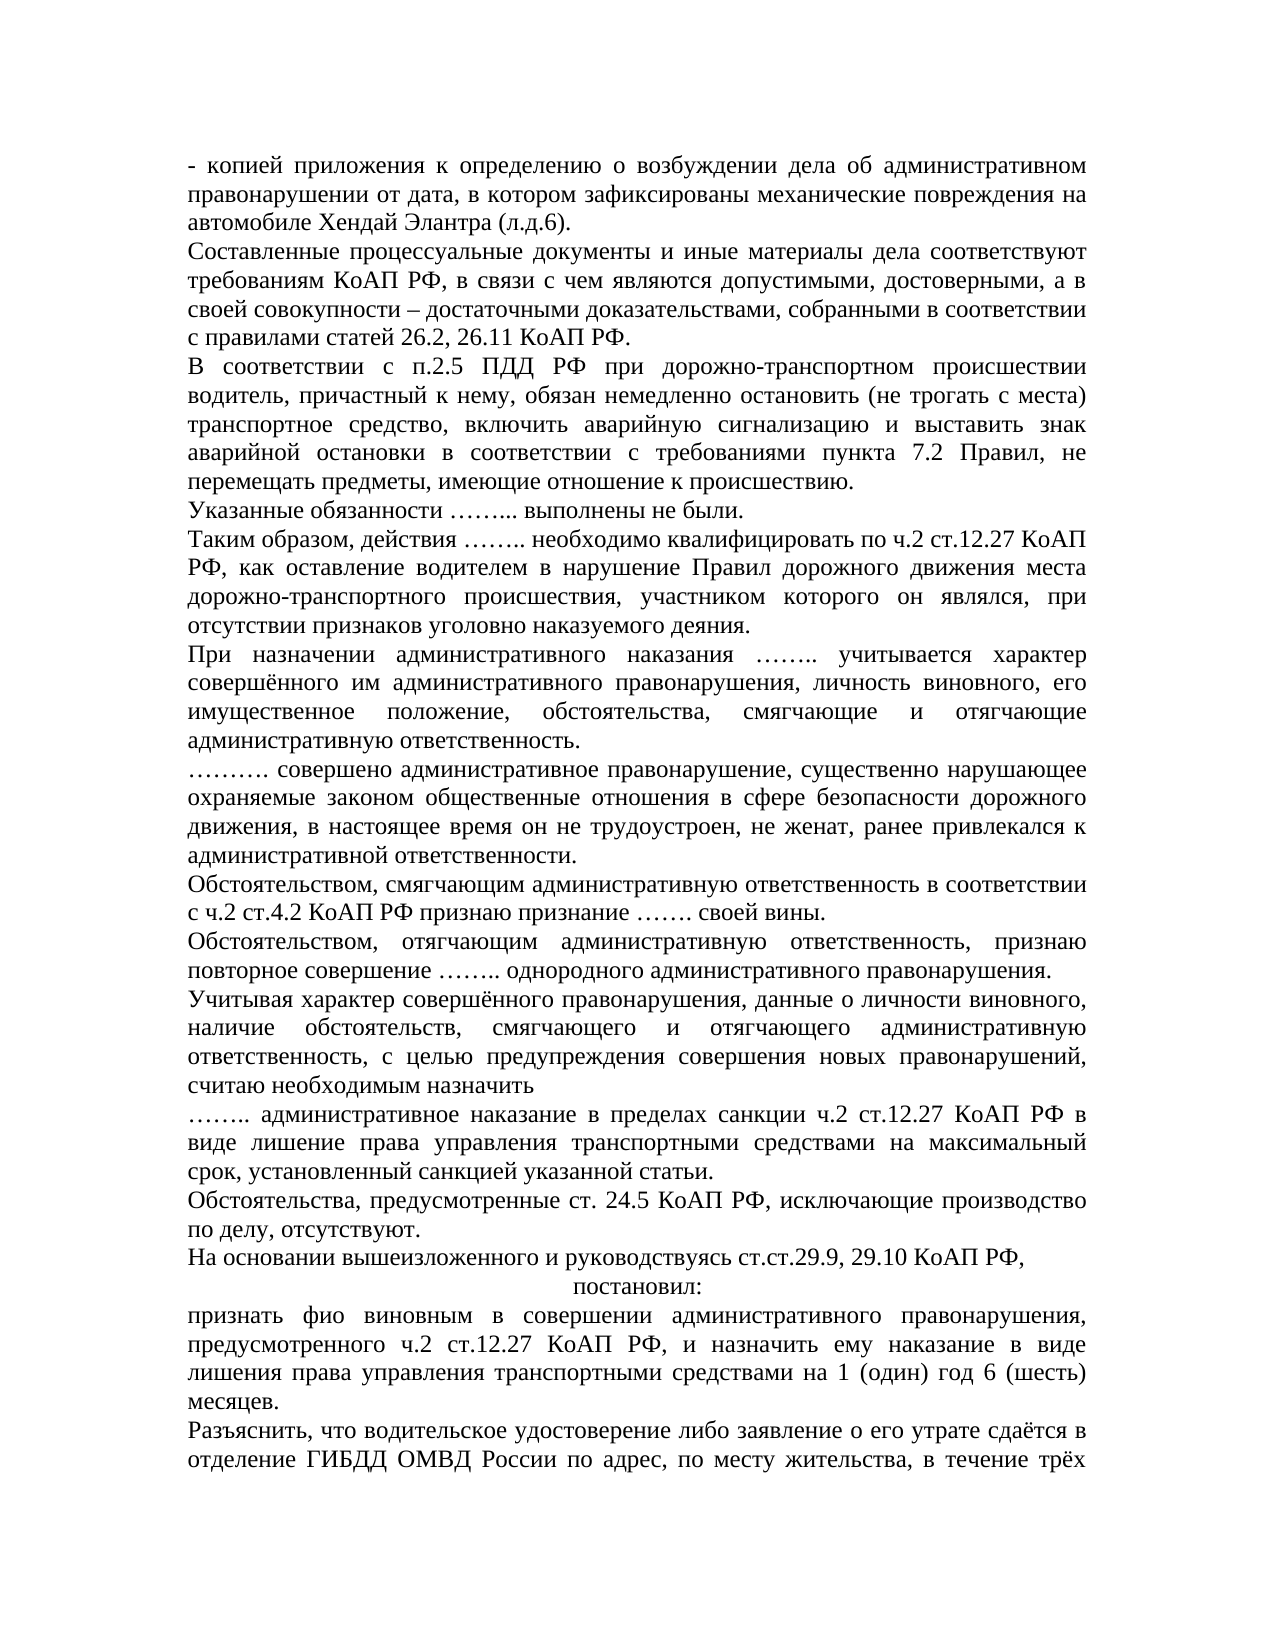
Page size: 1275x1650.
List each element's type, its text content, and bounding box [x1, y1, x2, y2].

text На основании вышеизложенного и руководствуясь ст.ст.29.9, 29.10 КоАП РФ, [187, 1242, 1087, 1271]
text признать фио виновным в совершении административного правонарушения, предусмотренного ч.2 ст.12.27 КоАП РФ, и назначить ему наказание в виде лишения права управления транспортными средствами на 1 (один) год 6 (шесть) месяцев. [187, 1300, 1087, 1415]
text Учитывая характер совершённого правонарушения, данные о личности виновного, наличие обстоятельств, смягчающего и отягчающего административную ответственность, с целью предупреждения совершения новых правонарушений, считаю необходимым назначить [187, 984, 1087, 1099]
text В соответствии с п.2.5 ПДД РФ при дорожно-транспортном происшествии водитель, причастный к нему, обязан немедленно остановить (не трогать с места) транспортное средство, включить аварийную сигнализацию и выставить знак аварийной остановки в соответствии с требованиями пункта 7.2 Правил, не перемещать предметы, имеющие отношение к происшествию. [187, 351, 1087, 495]
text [187, 1415, 1087, 1472]
text Обстоятельства, предусмотренные ст. 24.5 КоАП РФ, исключающие производство по делу, отсутствуют. [187, 1185, 1087, 1242]
text Указанные обязанности ……... выполнены не были. [187, 495, 1087, 524]
text Обстоятельством, смягчающим административную ответственность в соответствии с ч.2 ст.4.2 КоАП РФ признаю признание ……. своей вины. [187, 869, 1087, 926]
text постановил: [187, 1271, 1087, 1300]
text - копией приложения к определению о возбуждении дела об административном правонарушении от дата, в котором зафиксированы механические повреждения на автомобиле Хендай Элантра (л.д.6). [187, 150, 1087, 236]
text Составленные процессуальные документы и иные материалы дела соответствуют требованиям КоАП РФ, в связи с чем являются допустимыми, достоверными, а в своей совокупности – достаточными доказательствами, собранными в соответствии с правилами статей 26.2, 26.11 КоАП РФ. [187, 236, 1087, 351]
text Таким образом, действия …….. необходимо квалифицировать по ч.2 ст.12.27 КоАП РФ, как оставление водителем в нарушение Правил дорожного движения места дорожно-транспортного происшествия, участником которого он являлся, при отсутствии признаков уголовно наказуемого деяния. [187, 524, 1087, 639]
text При назначении административного наказания …….. учитывается характер совершённого им административного правонарушения, личность виновного, его имущественное положение, обстоятельства, смягчающие и отягчающие административную ответственность. [187, 639, 1087, 754]
text Обстоятельством, отягчающим административную ответственность, признаю повторное совершение …….. однородного административного правонарушения. [187, 926, 1087, 984]
text …….. административное наказание в пределах санкции ч.2 ст.12.27 КоАП РФ в виде лишение права управления транспортными средствами на максимальный срок, установленный санкцией указанной статьи. [187, 1099, 1087, 1185]
text ………. совершено административное правонарушение, существенно нарушающее охраняемые законом общественные отношения в сфере безопасности дорожного движения, в настоящее время он не трудоустроен, не женат, ранее привлекался к административной ответственности. [187, 754, 1087, 869]
